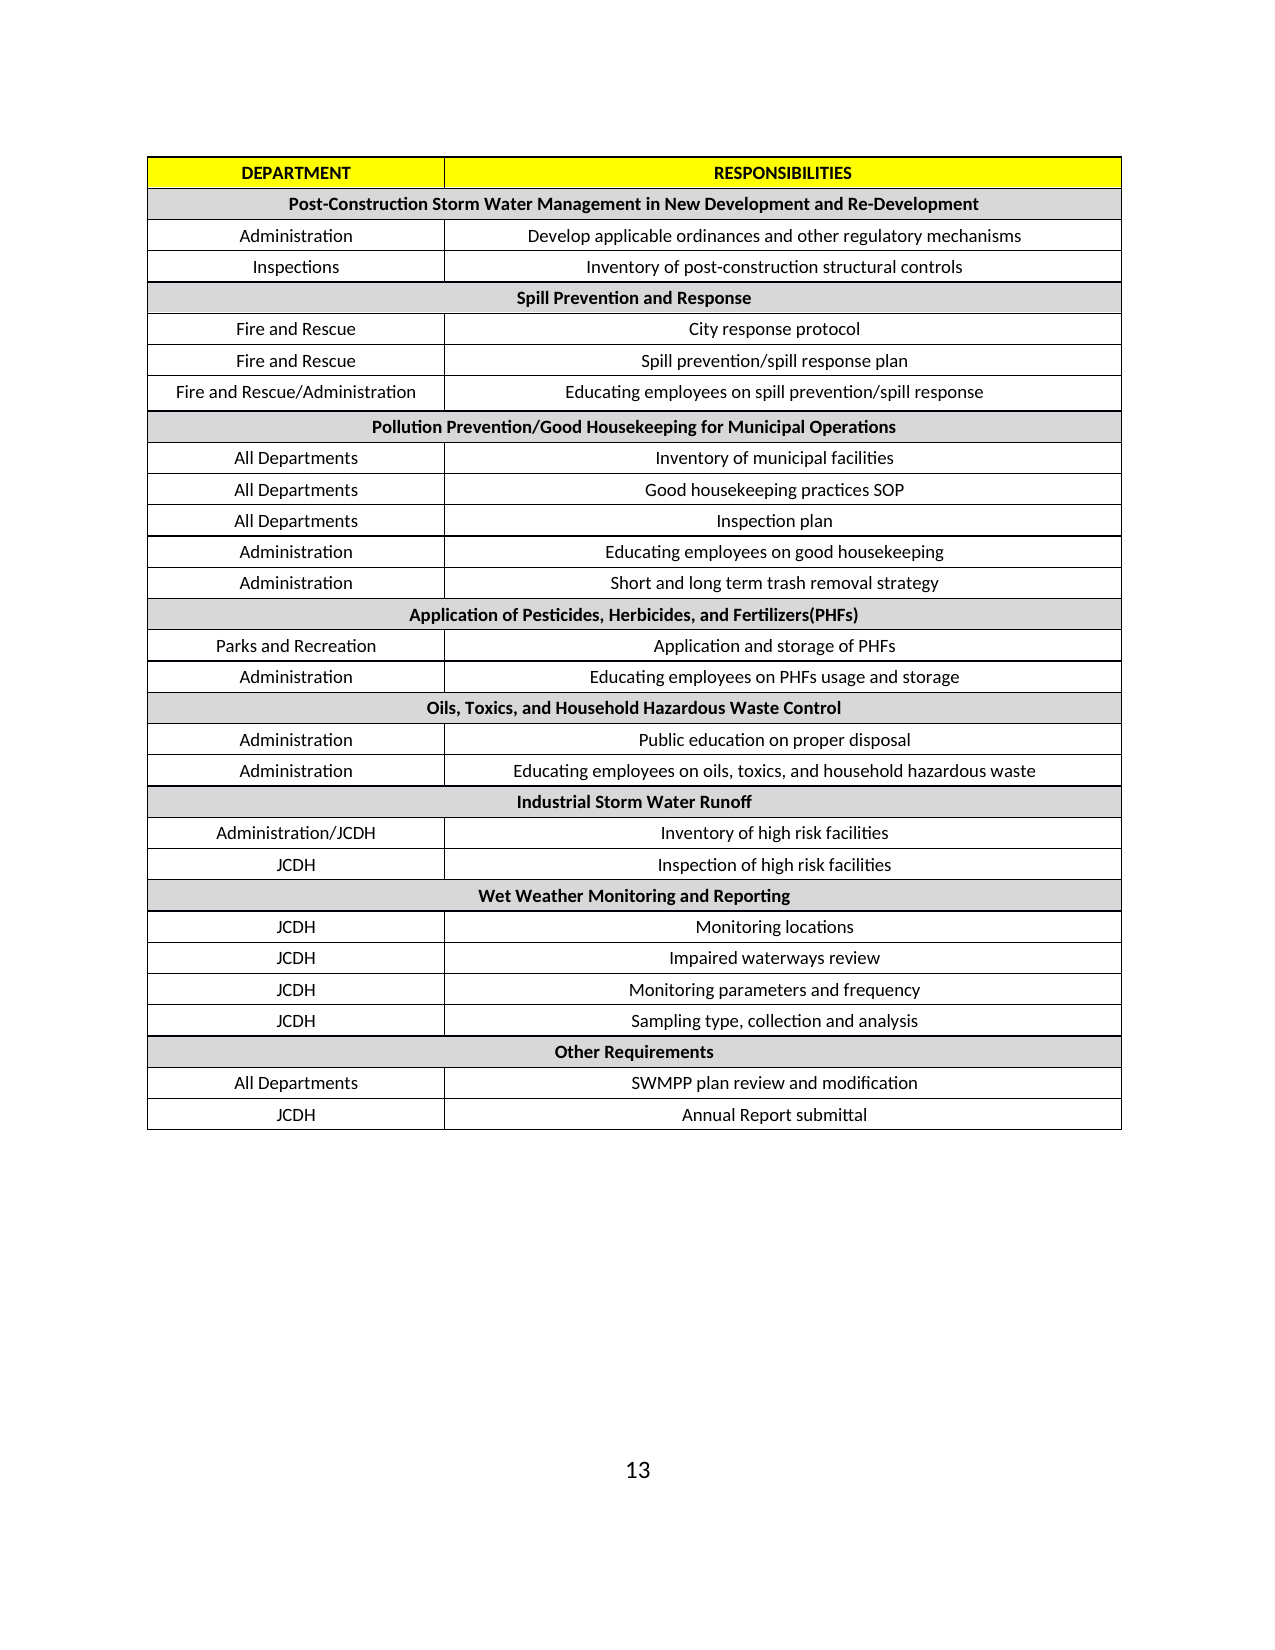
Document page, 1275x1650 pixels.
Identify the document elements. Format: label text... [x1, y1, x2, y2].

table_cell Inventory of post-construction structural controls [445, 251, 1121, 281]
table_cell Fire and Rescue/Administration [148, 376, 444, 410]
table_cell Post-Construction Storm Water Management in New Development and Re-Development [148, 189, 1121, 219]
table_cell Spill prevention/spill response plan [445, 345, 1121, 375]
table_cell JCDH [148, 849, 444, 879]
table_cell Administration [148, 662, 444, 692]
table_cell Administration [148, 724, 444, 754]
table_cell JCDH [148, 912, 444, 942]
table_cell All Departments [148, 474, 444, 504]
table_cell Inspections [148, 251, 444, 281]
table_cell Spill Prevention and Response [148, 283, 1121, 312]
table_cell Pollution Prevention/Good Housekeeping for Municipal Operations [148, 412, 1121, 442]
table_cell All Departments [148, 443, 444, 473]
table_cell All Departments [148, 505, 444, 535]
table_cell Parks and Recreation [148, 630, 444, 660]
table_cell JCDH [148, 1099, 444, 1129]
table_cell Inventory of municipal facilities [445, 443, 1121, 473]
table_cell Sampling type, collection and analysis [445, 1005, 1121, 1035]
table_cell Public education on proper disposal [445, 724, 1121, 754]
table_cell Inspection of high risk facilities [445, 849, 1121, 879]
table_cell City response protocol [445, 314, 1121, 344]
table_cell Educating employees on oils, toxics, and household hazardous waste [445, 755, 1121, 785]
table_cell Administration [148, 755, 444, 785]
table_cell Short and long term trash removal strategy [445, 568, 1121, 598]
table_cell Wet Weather Monitoring and Reporting [148, 880, 1121, 910]
table_cell Application of Pesticides, Herbicides, and Fertilizers(PHFs) [148, 599, 1121, 629]
table_cell Administration [148, 220, 444, 250]
table_cell Other Requirements [148, 1037, 1121, 1067]
table_cell JCDH [148, 1005, 444, 1035]
table_cell Administration [148, 537, 444, 567]
table_cell Develop applicable ordinances and other regulatory mechanisms [445, 220, 1121, 250]
table_cell Inventory of high risk facilities [445, 818, 1121, 848]
table_cell Inspection plan [445, 505, 1121, 535]
table_cell Educating employees on good housekeeping [445, 537, 1121, 567]
table_cell Monitoring parameters and frequency [445, 974, 1121, 1004]
table_cell Impaired waterways review [445, 943, 1121, 973]
table_cell JCDH [148, 943, 444, 973]
table_cell Good housekeeping practices SOP [445, 474, 1121, 504]
table_cell Application and storage of PHFs [445, 630, 1121, 660]
table_cell Educating employees on spill prevention/spill response [445, 376, 1121, 410]
table_cell Educating employees on PHFs usage and storage [445, 662, 1121, 692]
table_cell JCDH [148, 974, 444, 1004]
table_header DEPARTMENT [148, 158, 444, 187]
table_cell Industrial Storm Water Runoff [148, 787, 1121, 817]
table_cell All Departments [148, 1068, 444, 1098]
table_cell Administration [148, 568, 444, 598]
table_cell Administration/JCDH [148, 818, 444, 848]
table_cell Fire and Rescue [148, 314, 444, 344]
table_cell Annual Report submittal [445, 1099, 1121, 1129]
table_cell Monitoring locations [445, 912, 1121, 942]
table_cell SWMPP plan review and modification [445, 1068, 1121, 1098]
table_cell Oils, Toxics, and Household Hazardous Waste Control [148, 693, 1121, 723]
table_cell Fire and Rescue [148, 345, 444, 375]
table_header RESPONSIBILITIES [445, 158, 1121, 187]
